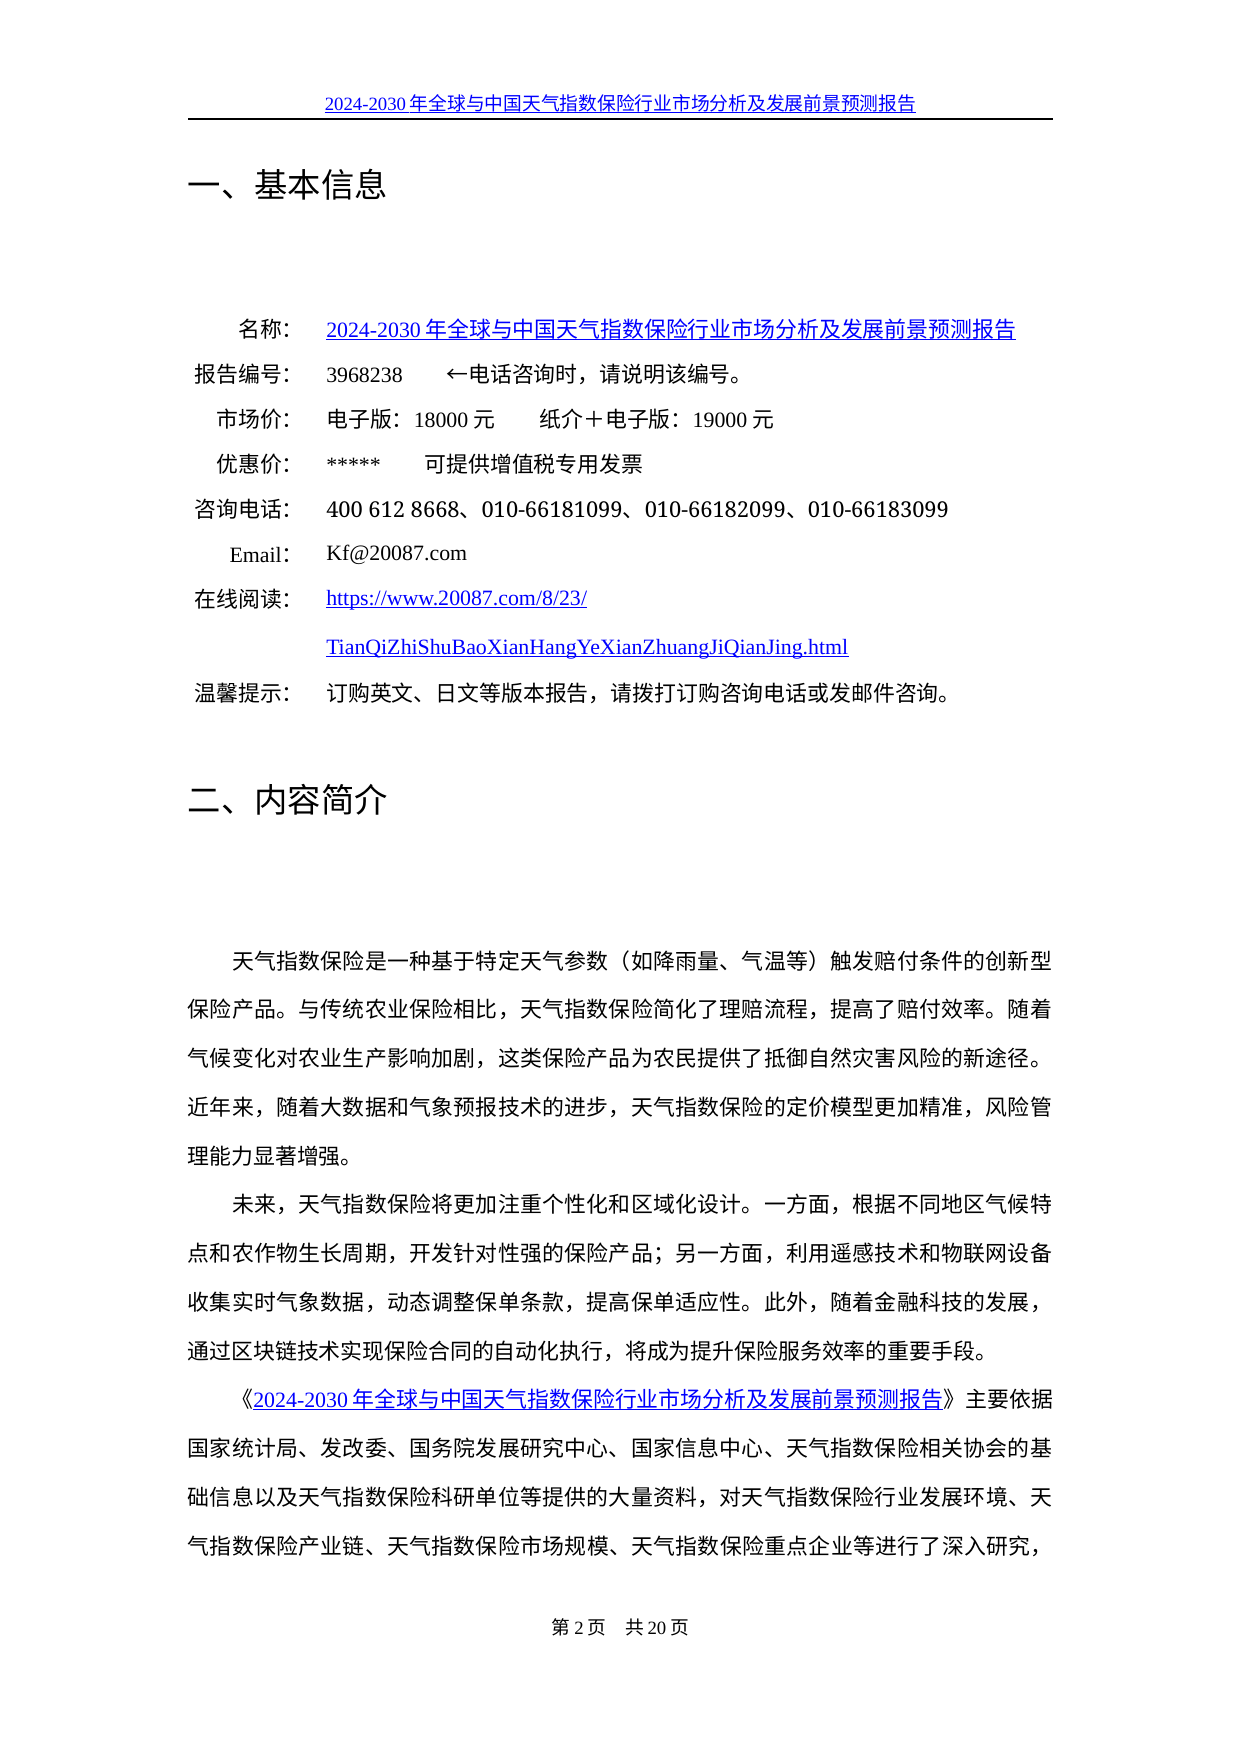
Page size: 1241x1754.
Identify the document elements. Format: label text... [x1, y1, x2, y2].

table_cell 温馨提示： [167, 675, 315, 720]
table_cell 400 612 8668、010-66181099、010-66182099、010-66183099 [315, 492, 1073, 537]
table_cell Kf@20087.com [315, 537, 1073, 582]
table_cell 优惠价： [167, 447, 315, 492]
title 二、内容简介 [187, 766, 1053, 831]
table_cell [315, 582, 1073, 675]
table_cell 在线阅读： [167, 582, 315, 675]
table_cell 咨询电话： [167, 492, 315, 537]
table_cell 电子版：18000 元 纸介＋电子版：19000 元 [315, 402, 1073, 447]
table_cell ***** 可提供增值税专用发票 [315, 447, 1073, 492]
table_cell 订购英文、日文等版本报告，请拨打订购咨询电话或发邮件咨询。 [315, 675, 1073, 720]
title 一、基本信息 [187, 150, 1053, 215]
table_cell 市场价： [167, 402, 315, 447]
table_cell 报告编号： [167, 357, 315, 402]
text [187, 943, 1053, 1561]
table_header 2024-2030年全球与中国天气指数保险行业市场分析及发展前景预测报告 [315, 312, 1073, 357]
table_cell Email： [167, 537, 315, 582]
table_header 名称： [167, 312, 315, 357]
table_cell 3968238 ←电话咨询时，请说明该编号。 [315, 357, 1073, 402]
